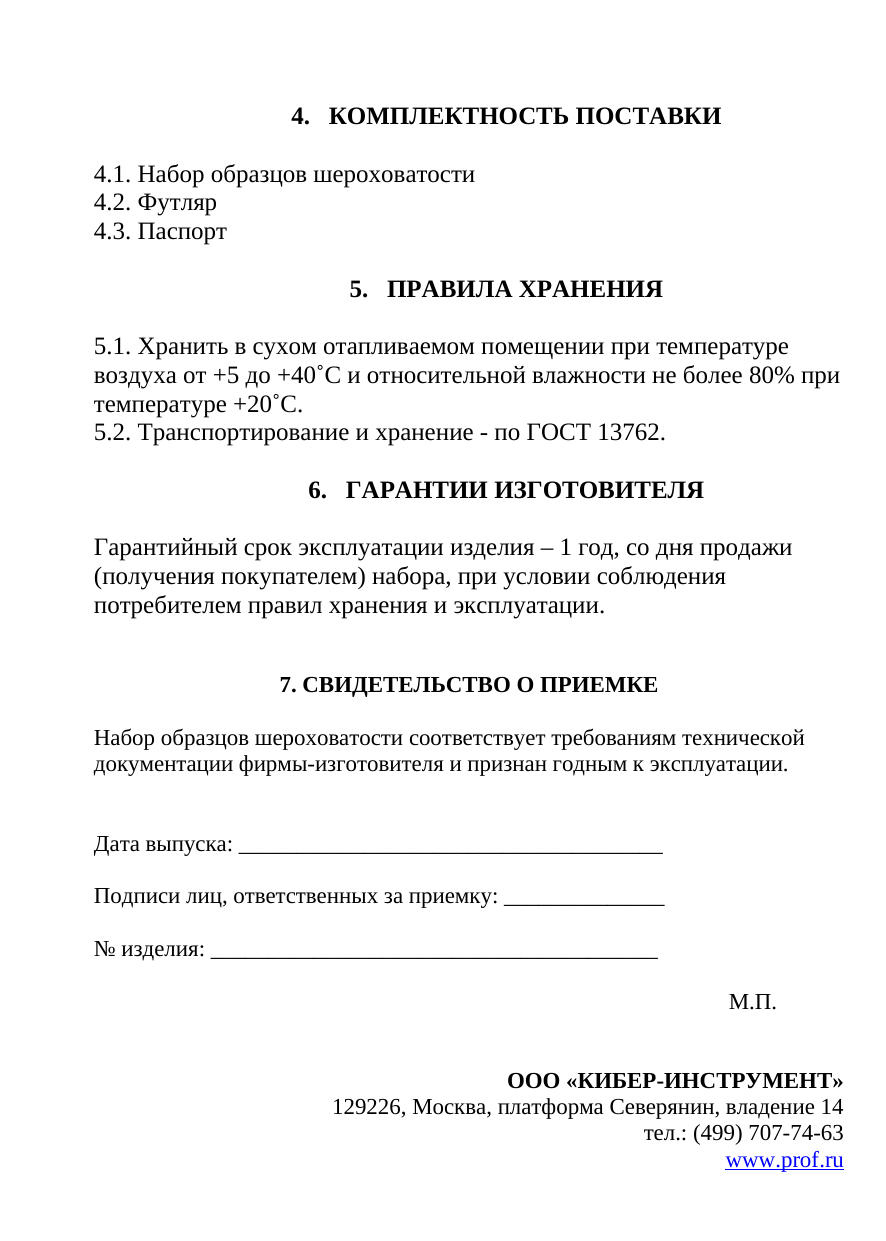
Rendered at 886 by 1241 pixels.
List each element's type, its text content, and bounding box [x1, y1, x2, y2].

text www.prof.ru [94, 1146, 844, 1172]
text Набор образцов шероховатости соответствует требованиям технической документации фирмы-изготовителя и признан годным к эксплуатации. [94, 724, 844, 777]
text № изделия: _______________________________________ [94, 935, 844, 961]
text 7. Свидетельство о приемке [94, 671, 844, 698]
text 4.3. Паспорт [94, 216, 844, 245]
list ПРАВИЛА ХРАНЕНИЯ [169, 274, 844, 302]
text тел.: (499) 707-74-63 [176, 1119, 844, 1146]
text 5.1. Хранить в сухом отапливаемом помещении при температуре воздуха от +5 до +40˚С и относительной влажности не более 80% при температуре +20˚С. [94, 331, 844, 417]
text Гарантийный срок эксплуатации изделия – 1 год, со дня продажи (получения покупателем) набора, при условии соблюдения потребителем правил хранения и эксплуатации. [94, 532, 844, 619]
text ООО «Кибер-инструмент» [176, 1067, 844, 1093]
text 4.2. Футляр [94, 187, 844, 216]
list КОМПЛЕКТНОСТЬ ПОСТАВКИ [169, 101, 844, 130]
text 5.2. Транспортирование и хранение - по ГОСТ 13762. [94, 417, 844, 446]
text Подписи лиц, ответственных за приемку: ______________ [94, 882, 844, 909]
list Гарантии изготовителя [169, 475, 844, 504]
text 4.1. Набор образцов шероховатости [94, 159, 844, 187]
text Дата выпуска: _____________________________________ [94, 829, 844, 856]
text М.П. [94, 988, 777, 1014]
text 129226, Москва, платформа Северянин, владение 14 [176, 1093, 844, 1119]
